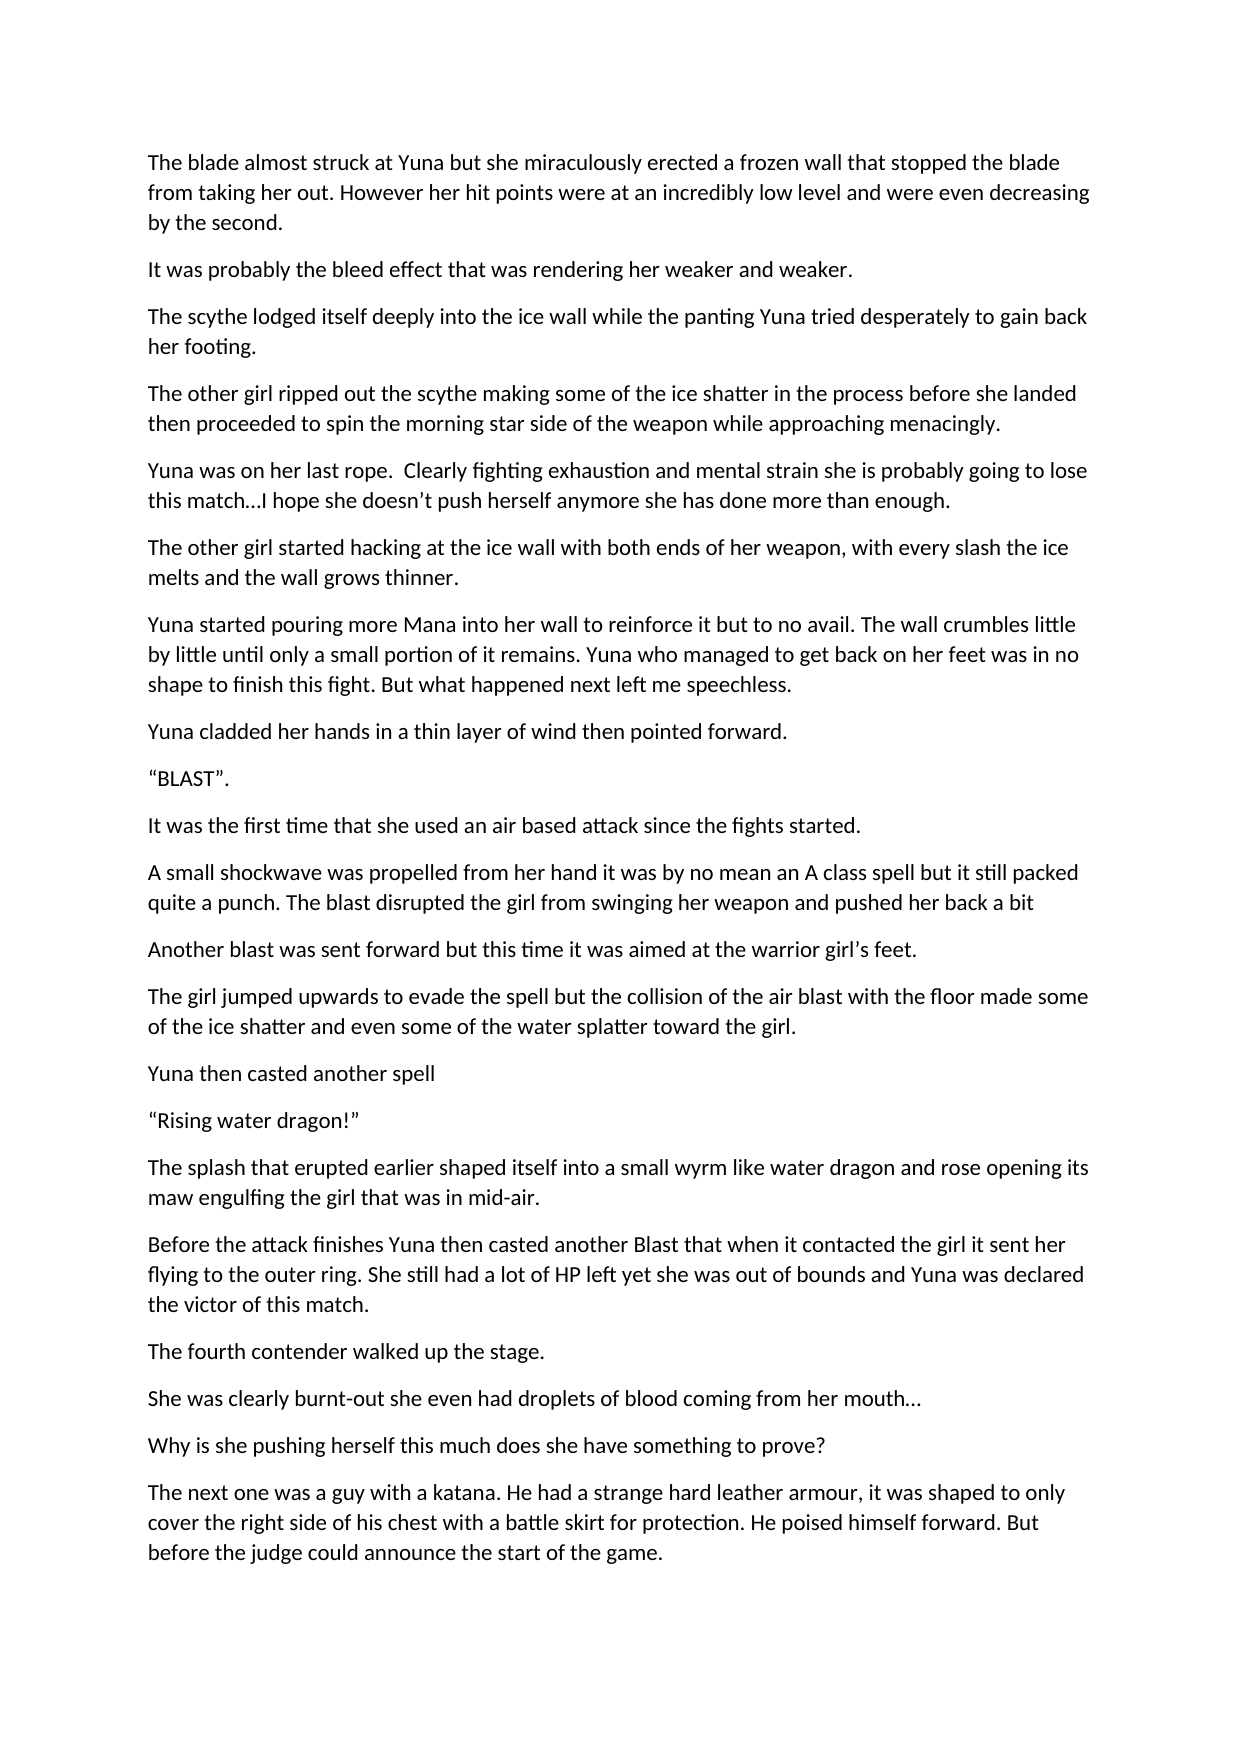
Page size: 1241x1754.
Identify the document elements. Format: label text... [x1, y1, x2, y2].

text Why is she pushing herself this much does she have something to prove? [148, 1431, 1093, 1459]
text Yuna cladded her hands in a thin layer of wind then pointed forward. [148, 717, 1093, 745]
text The blade almost struck at Yuna but she miraculously erected a frozen wall that stopped the blade from taking her out. However her hit points were at an incredibly low level and were even decreasing by the second. [148, 148, 1093, 236]
text Yuna was on her last rope. Clearly fighting exhaustion and mental strain she is probably going to lose this match…I hope she doesn’t push herself anymore she has done more than enough. [148, 456, 1093, 514]
text The other girl started hacking at the ice wall with both ends of her weapon, with every slash the ice melts and the wall grows thinner. [148, 533, 1093, 591]
text The next one was a guy with a katana. He had a strange hard leather armour, it was shaped to only cover the right side of his chest with a battle skirt for protection. He poised himself forward. But before the judge could announce the start of the game. [148, 1478, 1093, 1566]
text Before the attack finishes Yuna then casted another Blast that when it contacted the girl it sent her flying to the outer ring. She still had a lot of HP left yet she was out of bounds and Yuna was declared the victor of this match. [148, 1230, 1093, 1318]
text Yuna started pouring more Mana into her wall to reinforce it but to no avail. The wall crumbles little by little until only a small portion of it remains. Yuna who managed to get back on her feet was in no shape to finish this fight. But what happened next left me speechless. [148, 610, 1093, 698]
text Another blast was sent forward but this time it was aimed at the warrior girl’s feet. [148, 935, 1093, 963]
text “BLAST”. [148, 764, 1093, 792]
text The girl jumped upwards to evade the spell but the collision of the air blast with the floor made some of the ice shatter and even some of the water splatter toward the girl. [148, 982, 1093, 1040]
text The splash that erupted earlier shaped itself into a small wyrm like water dragon and rose opening its maw engulfing the girl that was in mid-air. [148, 1153, 1093, 1211]
text It was probably the bleed effect that was rendering her weaker and weaker. [148, 255, 1093, 283]
text The scythe lodged itself deeply into the ice wall while the panting Yuna tried desperately to gain back her footing. [148, 302, 1093, 360]
text A small shockwave was propelled from her hand it was by no mean an A class spell but it still packed quite a punch. The blast disrupted the girl from swinging her weapon and pushed her back a bit [148, 858, 1093, 916]
text “Rising water dragon!” [148, 1106, 1093, 1134]
text It was the first time that she used an air based attack since the fights started. [148, 811, 1093, 839]
text The other girl ripped out the scythe making some of the ice shatter in the process before she landed then proceeded to spin the morning star side of the weapon while approaching menacingly. [148, 379, 1093, 437]
text She was clearly burnt-out she even had droplets of blood coming from her mouth… [148, 1384, 1093, 1412]
text The fourth contender walked up the stage. [148, 1337, 1093, 1365]
text Yuna then casted another spell [148, 1059, 1093, 1087]
